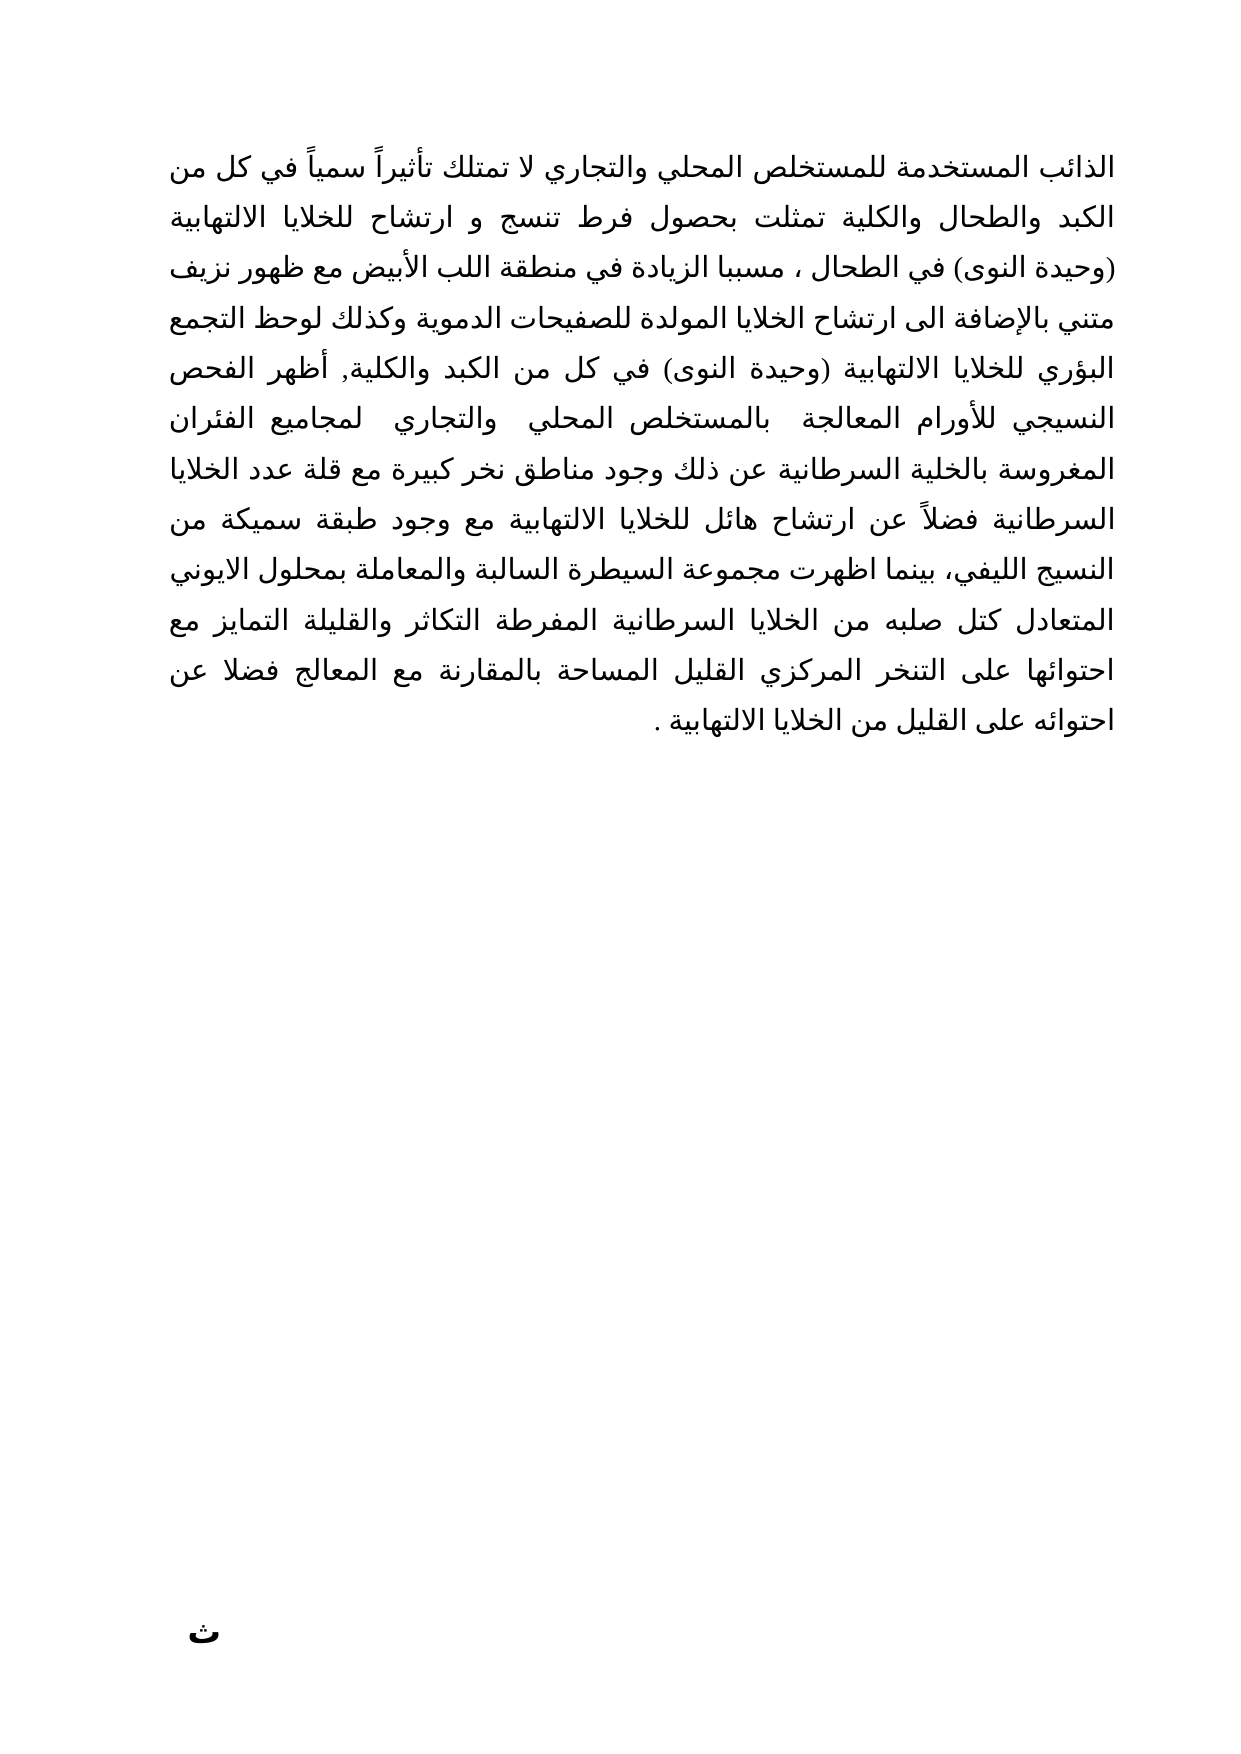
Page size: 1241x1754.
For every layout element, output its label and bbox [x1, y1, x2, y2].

text [169, 150, 1116, 737]
